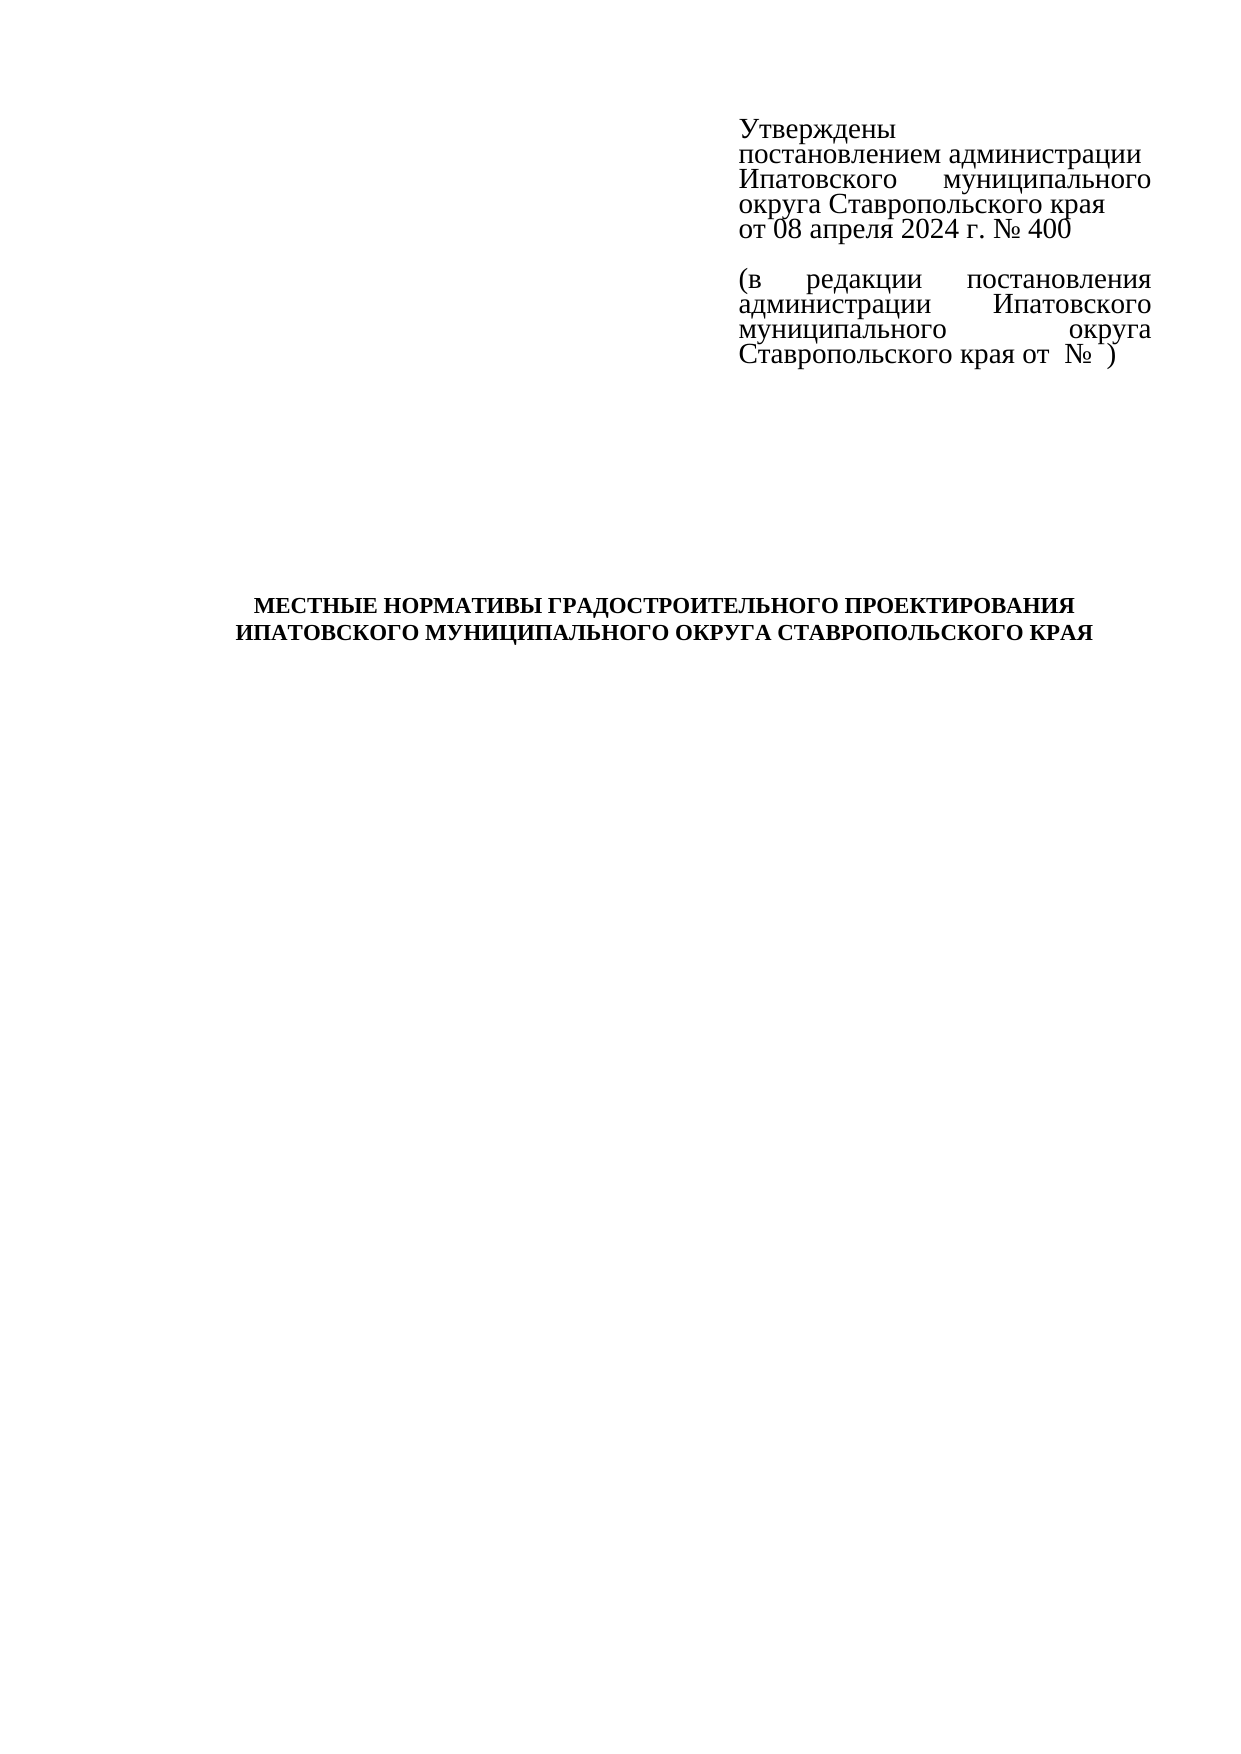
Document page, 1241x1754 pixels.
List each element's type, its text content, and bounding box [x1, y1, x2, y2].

text Утверждены [738, 118, 1152, 143]
text постановлением администрации [738, 143, 1152, 168]
text МЕСТНЫЕ НОРМАТИВЫ ГРАДОСТРОИТЕЛЬНОГО ПРОЕКТИРОВАНИЯ ИПАТОВСКОГО МУНИЦИПАЛЬНОГО ОКРУГА СТАВРОПОЛЬСКОГО КРАЯ [177, 592, 1152, 645]
text Ипатовского муниципального округа Ставропольского края [738, 168, 1152, 218]
text от 08 апреля 2024 г. № 400 [738, 218, 1152, 243]
text (в редакции постановления администрации Ипатовского муниципального округа Ставропольского края от № ) [738, 268, 1152, 368]
